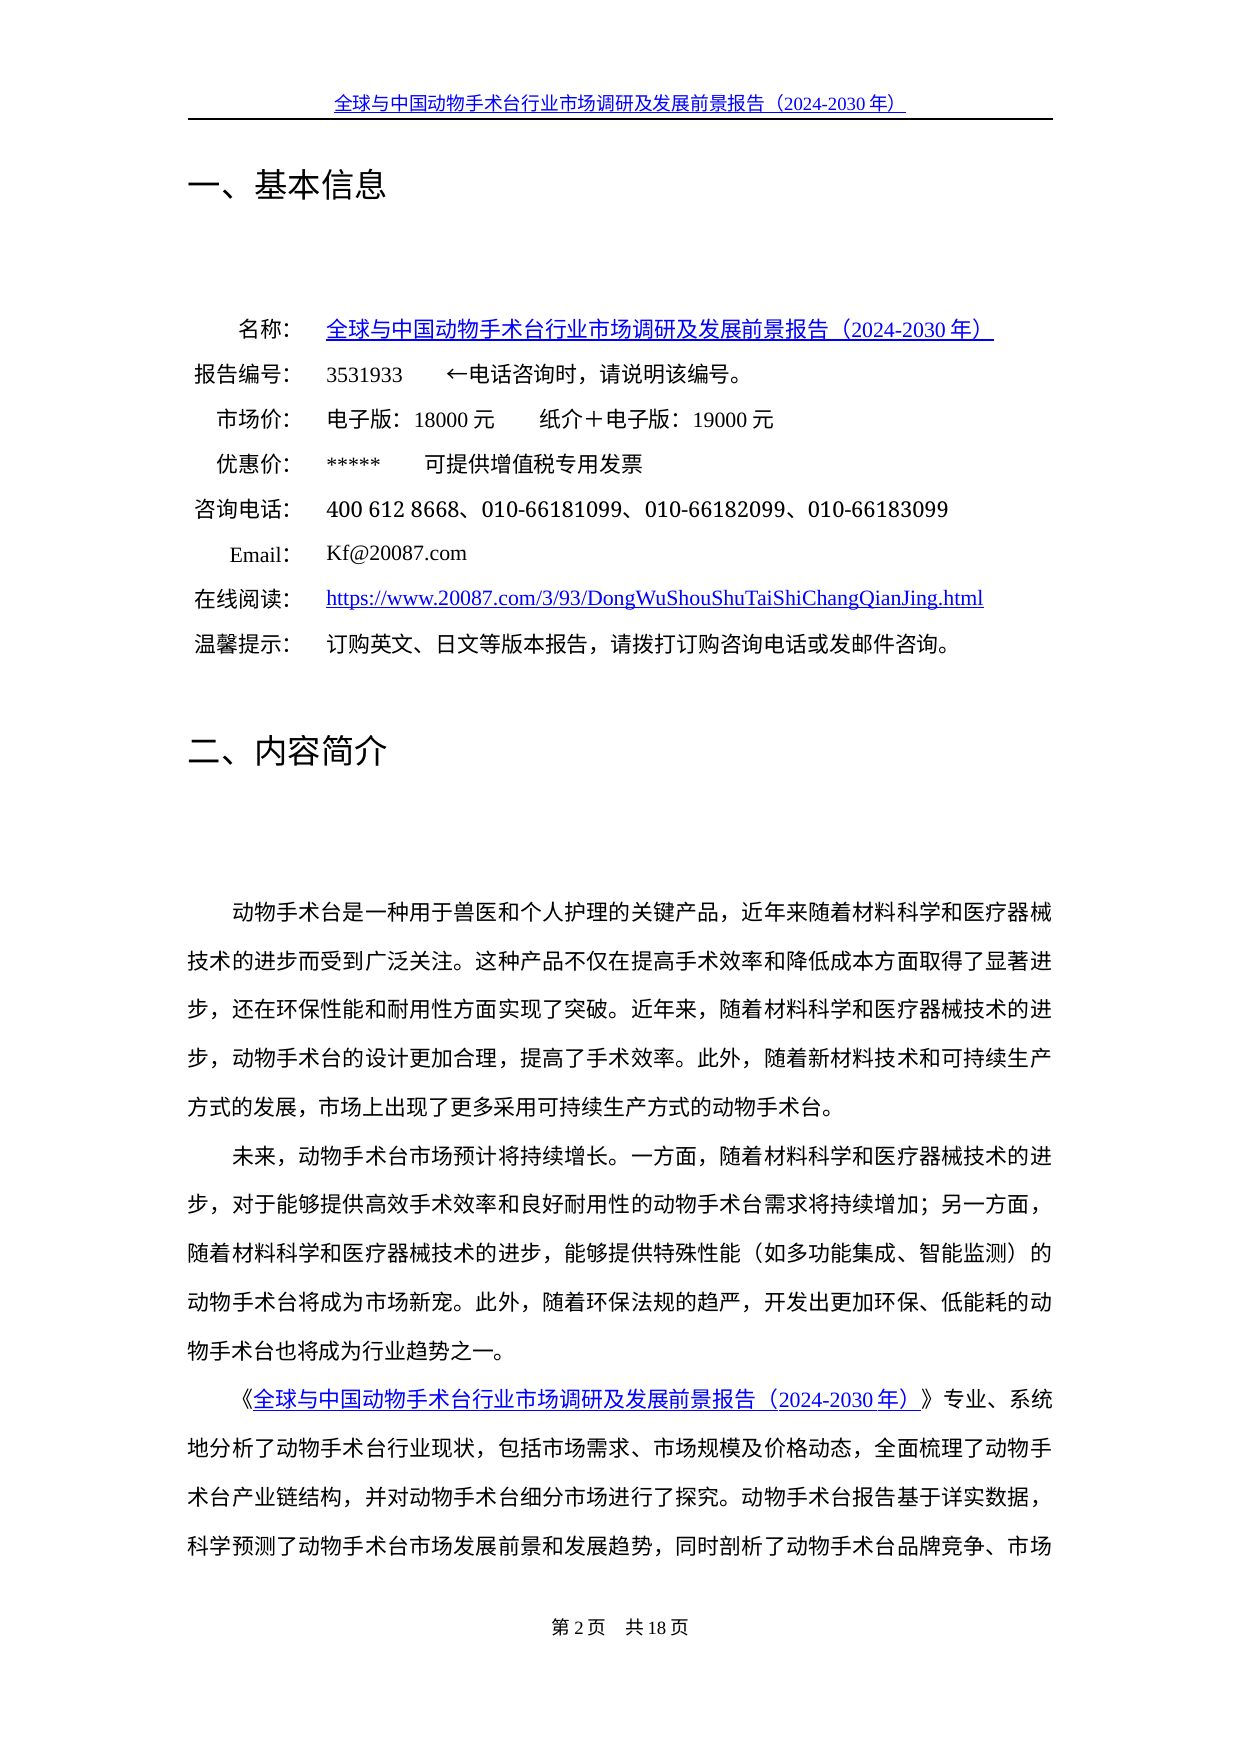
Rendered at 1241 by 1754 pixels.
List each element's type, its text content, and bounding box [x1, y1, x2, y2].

table_cell 订购英文、日文等版本报告，请拨打订购咨询电话或发邮件咨询。 [315, 627, 1073, 672]
table_cell Kf@20087.com [315, 537, 1073, 582]
table_cell 3531933 ←电话咨询时，请说明该编号。 [315, 357, 1073, 402]
table_cell 咨询电话： [167, 492, 315, 537]
table_header 名称： [167, 312, 315, 357]
table_cell 在线阅读： [167, 582, 315, 627]
table_cell ***** 可提供增值税专用发票 [315, 447, 1073, 492]
table_cell [315, 582, 1073, 627]
table_cell 400 612 8668、010-66181099、010-66182099、010-66183099 [315, 492, 1073, 537]
table_cell Email： [167, 537, 315, 582]
title 一、基本信息 [187, 150, 1053, 215]
table_cell 优惠价： [167, 447, 315, 492]
table_cell 市场价： [167, 402, 315, 447]
table_cell 电子版：18000 元 纸介＋电子版：19000 元 [315, 402, 1073, 447]
table_cell 报告编号： [167, 357, 315, 402]
table_cell 温馨提示： [167, 627, 315, 672]
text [187, 894, 1053, 1561]
table_header 全球与中国动物手术台行业市场调研及发展前景报告（2024-2030年） [315, 312, 1073, 357]
title 二、内容简介 [187, 717, 1053, 782]
